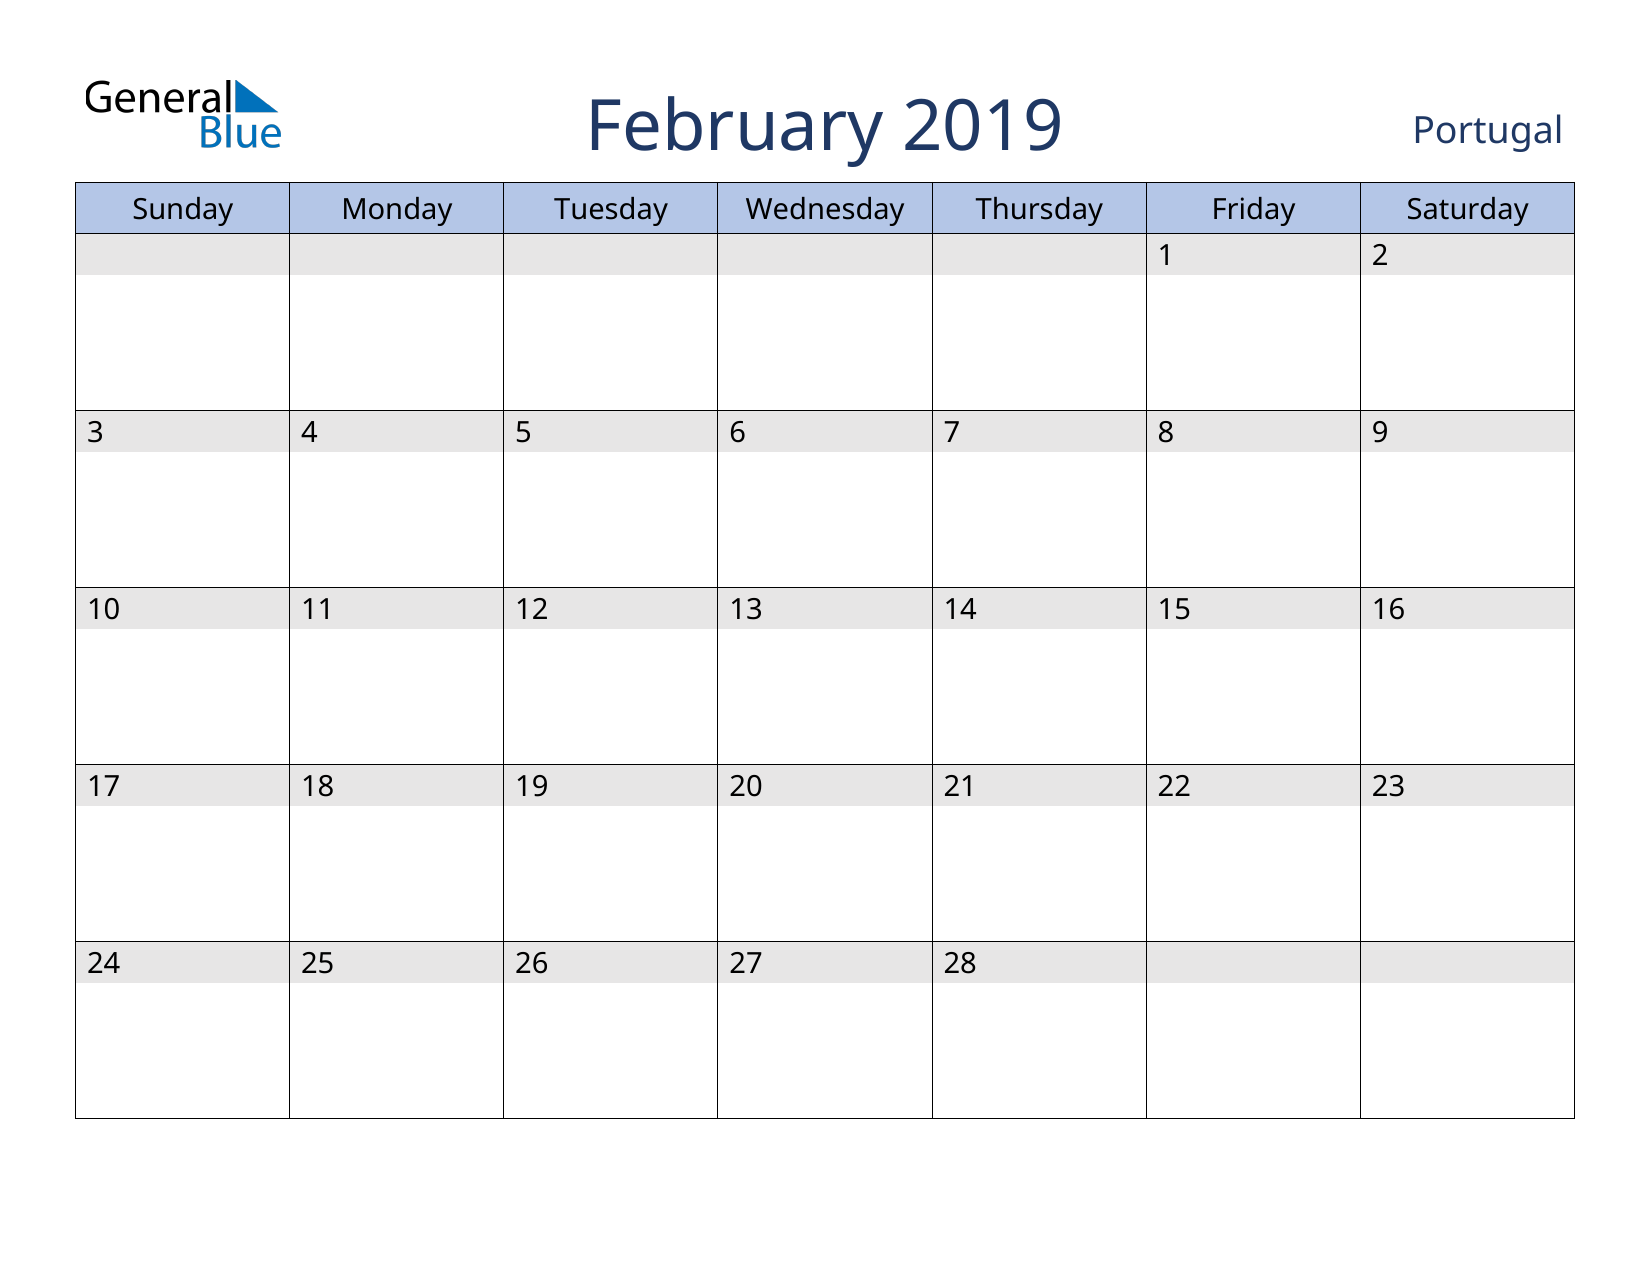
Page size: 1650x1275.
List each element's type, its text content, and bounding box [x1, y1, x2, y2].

table_cell 28 [933, 942, 1146, 983]
table_cell [1147, 629, 1360, 764]
table_cell 10 [76, 588, 289, 629]
table_cell 24 [76, 942, 289, 983]
table_cell [933, 275, 1146, 410]
table_cell [290, 234, 503, 275]
table_cell [718, 629, 932, 764]
table_cell 1 [1147, 234, 1360, 275]
table_cell 12 [504, 588, 717, 629]
table_cell [1147, 983, 1360, 1118]
table_cell [933, 983, 1146, 1118]
table_cell 9 [1361, 411, 1574, 452]
table_cell 15 [1147, 588, 1360, 629]
table_cell Tuesday [504, 183, 717, 233]
table_cell 26 [504, 942, 717, 983]
table_cell [290, 983, 503, 1118]
table_cell [1361, 942, 1574, 983]
table_cell 7 [933, 411, 1146, 452]
table_cell [1361, 275, 1574, 410]
table_cell [76, 452, 289, 587]
table_cell 8 [1147, 411, 1360, 452]
table_cell 27 [718, 942, 932, 983]
table_cell [290, 806, 503, 941]
table_cell [718, 983, 932, 1118]
table_cell Friday [1147, 183, 1360, 233]
table_cell 2 [1361, 234, 1574, 275]
table_cell 4 [290, 411, 503, 452]
table_cell 23 [1361, 765, 1574, 806]
table_cell [504, 452, 717, 587]
table_cell [76, 629, 289, 764]
table_cell 18 [290, 765, 503, 806]
table_cell [718, 275, 932, 410]
table_cell [76, 275, 289, 410]
table_cell [1361, 983, 1574, 1118]
table_cell [933, 629, 1146, 764]
table_cell [1361, 806, 1574, 941]
picture [86, 80, 281, 148]
table_cell 16 [1361, 588, 1574, 629]
table_header Portugal [1146, 75, 1574, 182]
table_cell [933, 452, 1146, 587]
table_cell 11 [290, 588, 503, 629]
table_cell [1147, 806, 1360, 941]
table_cell Sunday [76, 183, 289, 233]
table_cell [1147, 942, 1360, 983]
table_cell [933, 234, 1146, 275]
table_cell [718, 806, 932, 941]
table_cell Thursday [933, 183, 1146, 233]
table_cell [290, 629, 503, 764]
table_cell 21 [933, 765, 1146, 806]
table_cell [504, 806, 717, 941]
table_cell [504, 983, 717, 1118]
table_cell 17 [76, 765, 289, 806]
table_cell [504, 275, 717, 410]
table_cell [1147, 452, 1360, 587]
table_cell [76, 234, 289, 275]
table_cell 13 [718, 588, 932, 629]
table_cell [718, 234, 932, 275]
table_cell 19 [504, 765, 717, 806]
table_cell 14 [933, 588, 1146, 629]
table_cell Wednesday [718, 183, 932, 233]
table_cell 5 [504, 411, 717, 452]
table_cell 25 [290, 942, 503, 983]
table_cell [504, 234, 717, 275]
table_cell [1361, 452, 1574, 587]
table_header February 2019 [504, 75, 1146, 182]
table_cell 22 [1147, 765, 1360, 806]
table_cell [1361, 629, 1574, 764]
table_header [76, 75, 503, 182]
table_cell [290, 275, 503, 410]
table_cell Monday [290, 183, 503, 233]
table_cell Saturday [1361, 183, 1574, 233]
table_cell [504, 629, 717, 764]
table_cell [933, 806, 1146, 941]
table_cell 20 [718, 765, 932, 806]
table_cell 3 [76, 411, 289, 452]
table_cell [718, 452, 932, 587]
table_cell 6 [718, 411, 932, 452]
table_cell [76, 983, 289, 1118]
table_cell [290, 452, 503, 587]
table_cell [76, 806, 289, 941]
table_cell [1147, 275, 1360, 410]
